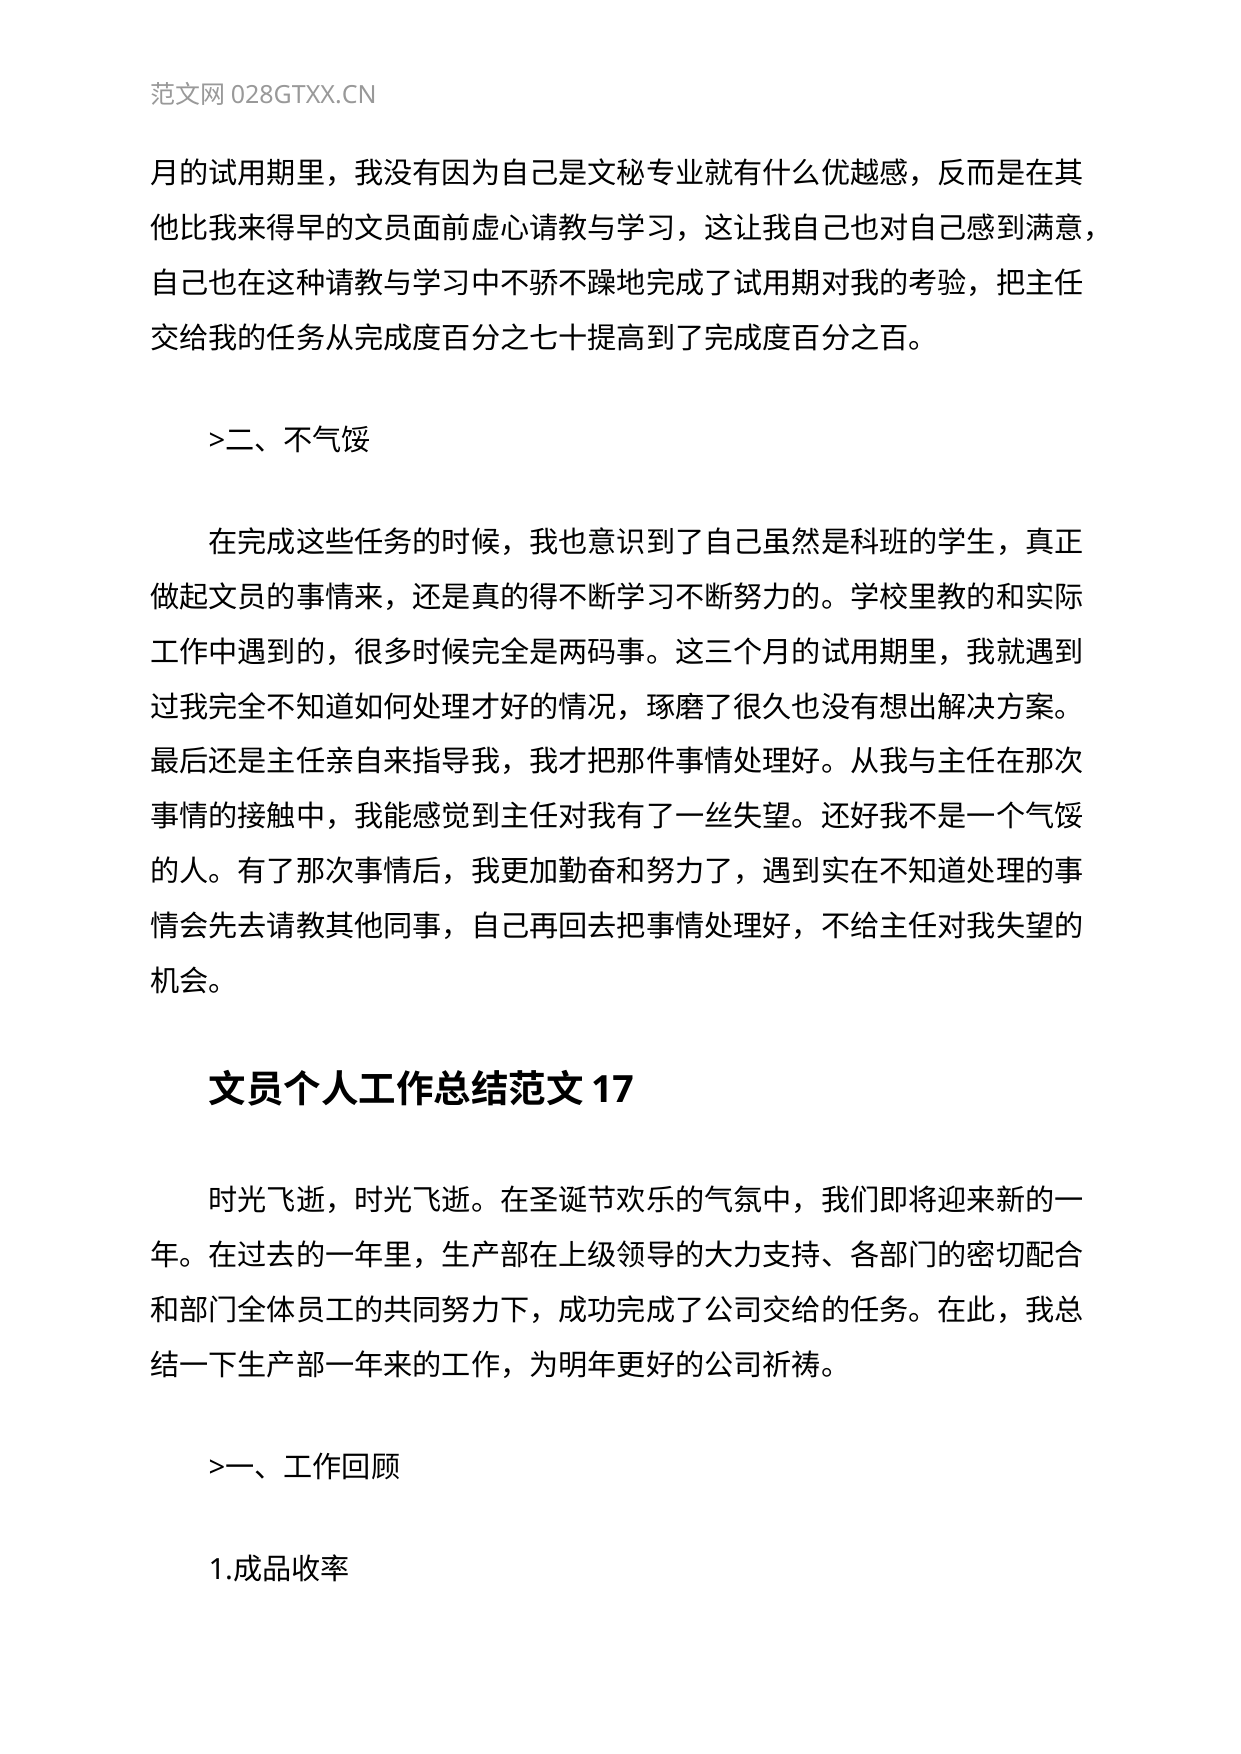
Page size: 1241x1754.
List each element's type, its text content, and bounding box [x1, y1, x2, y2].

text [150, 150, 1090, 357]
text 时光飞逝，时光飞逝。在圣诞节欢乐的气氛中，我们即将迎来新的一年。在过去的一年里，生产部在上级领导的大力支持、各部门的密切配合和部门全体员工的共同努力下，成功完成了公司交给的任务。在此，我总结一下生产部一年来的工作，为明年更好的公司祈祷。 [150, 1177, 1090, 1384]
text >二、不气馁 [150, 416, 1090, 459]
text 1.成品收率 [150, 1545, 1090, 1588]
text >一、工作回顾 [150, 1443, 1090, 1486]
text 在完成这些任务的时候，我也意识到了自己虽然是科班的学生，真正做起文员的事情来，还是真的得不断学习不断努力的。学校里教的和实际工作中遇到的，很多时候完全是两码事。这三个月的试用期里，我就遇到过我完全不知道如何处理才好的情况，琢磨了很久也没有想出解决方案。最后还是主任亲自来指导我，我才把那件事情处理好。从我与主任在那次事情的接触中，我能感觉到主任对我有了一丝失望。还好我不是一个气馁的人。有了那次事情后，我更加勤奋和努力了，遇到实在不知道处理的事情会先去请教其他同事，自己再回去把事情处理好，不给主任对我失望的机会。 [150, 518, 1090, 1000]
text 文员个人工作总结范文17 [150, 1059, 1090, 1114]
